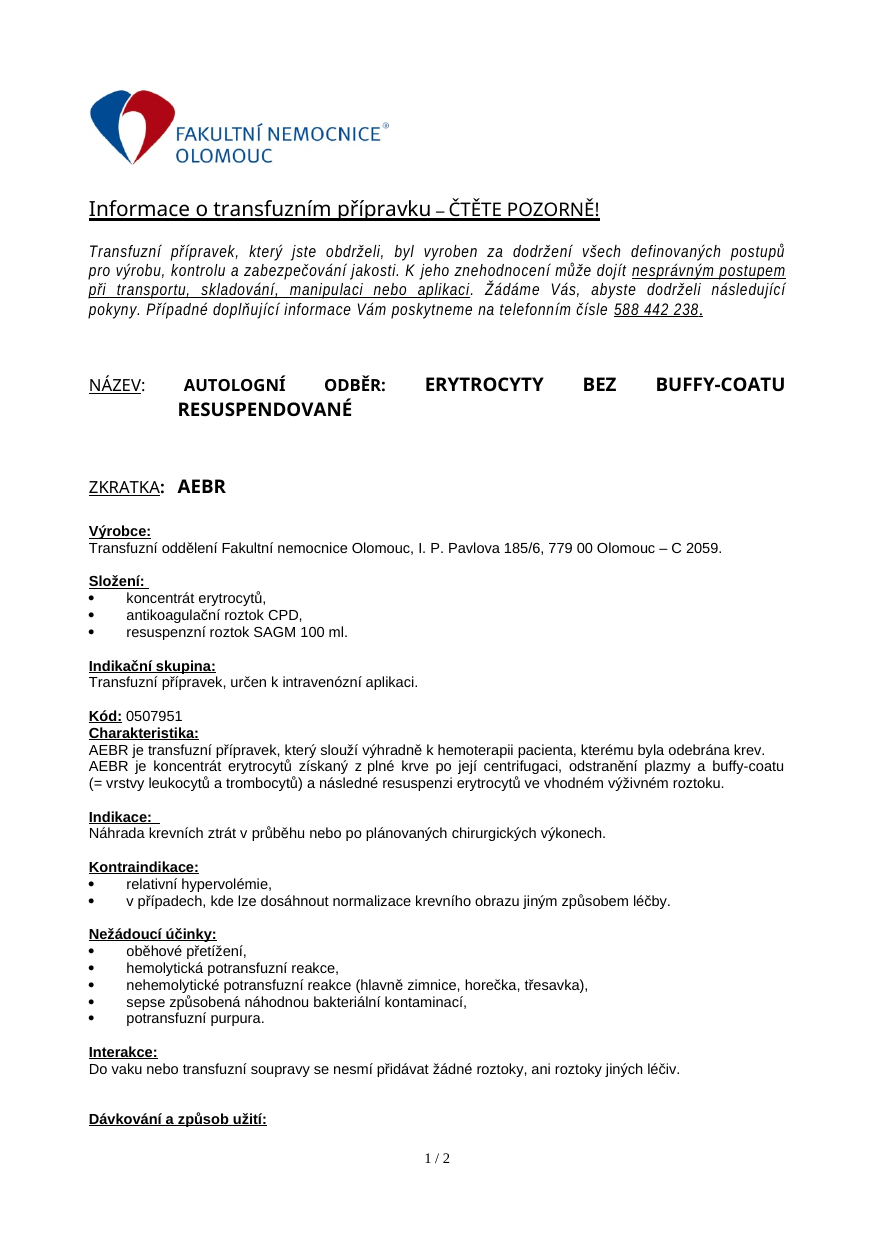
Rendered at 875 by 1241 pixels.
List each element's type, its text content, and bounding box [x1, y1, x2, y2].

text AEBR je koncentrát erytrocytů získaný z plné krve po její centrifugaci, odstranění plazmy a buffy-coatu (= vrstvy leukocytů a trombocytů) a následné resuspenzi erytrocytů ve vhodném výživném roztoku. [89, 758, 785, 791]
subtitle Zkratka: AEbR [89, 473, 785, 499]
list sepse způsobená náhodnou bakteriální kontaminací, [89, 993, 785, 1010]
list oběhové přetížení, [89, 943, 785, 959]
text Do vaku nebo transfuzní soupravy se nesmí přidávat žádné roztoky, ani roztoky jiných léčiv. [89, 1061, 785, 1077]
text Výrobce: [89, 523, 785, 539]
text Interakce: [89, 1044, 785, 1061]
text Kontraindikace: [89, 858, 785, 875]
text Transfuzní přípravek, určen k intravenózní aplikaci. [89, 674, 785, 691]
list antikoagulační roztok CPD, [89, 607, 785, 624]
text Kód: 0507951 [89, 708, 785, 724]
list v případech, kde lze dosáhnout normalizace krevního obrazu jiným způsobem léčby. [89, 892, 785, 909]
text Dávkování a způsob užití: [89, 1111, 785, 1128]
picture [88, 88, 390, 166]
text Složení: [89, 573, 785, 590]
text Indikace: [89, 808, 785, 825]
text AEBR je transfuzní přípravek, který slouží výhradně k hemoterapii pacienta, kterému byla odebrána krev. [89, 741, 785, 758]
list potransfuzní purpura. [89, 1010, 785, 1027]
list nehemolytické potransfuzní reakce (hlavně zimnice, horečka, třesavka), [89, 976, 785, 993]
subtitle Název: AUTOLOGNÍ ODBĚR: Erytrocyty bez buffy-coatu resuspendované [89, 371, 785, 422]
title Informace o transfuzním přípravku – ČTĚTE POZORNĚ! [89, 194, 785, 223]
text Transfuzní oddělení Fakultní nemocnice Olomouc, I. P. Pavlova 185/6, 779 00 Olomouc – C 2059. [89, 539, 785, 556]
list resuspenzní roztok SAGM 100 ml. [89, 624, 785, 641]
list relativní hypervolémie, [89, 875, 785, 892]
text Nežádoucí účinky: [89, 926, 785, 943]
list koncentrát erytrocytů, [89, 590, 785, 607]
list hemolytická potransfuzní reakce, [89, 959, 785, 976]
text Indikační skupina: [89, 657, 785, 674]
text Transfuzní přípravek, který jste obdrželi, byl vyroben za dodržení všech definovaných postupů pro výrobu, kontrolu a zabezpečování jakosti. K jeho znehodnocení může dojít nesprávným postupem při transportu, skladování, manipulaci nebo aplikaci. Žádáme Vás, abyste dodrželi následující pokyny. Případné doplňující informace Vám poskytneme na telefonním čísle 588 442 238. [89, 242, 785, 318]
text Charakteristika: [89, 724, 785, 741]
text Náhrada krevních ztrát v průběhu nebo po plánovaných chirurgických výkonech. [89, 825, 785, 842]
